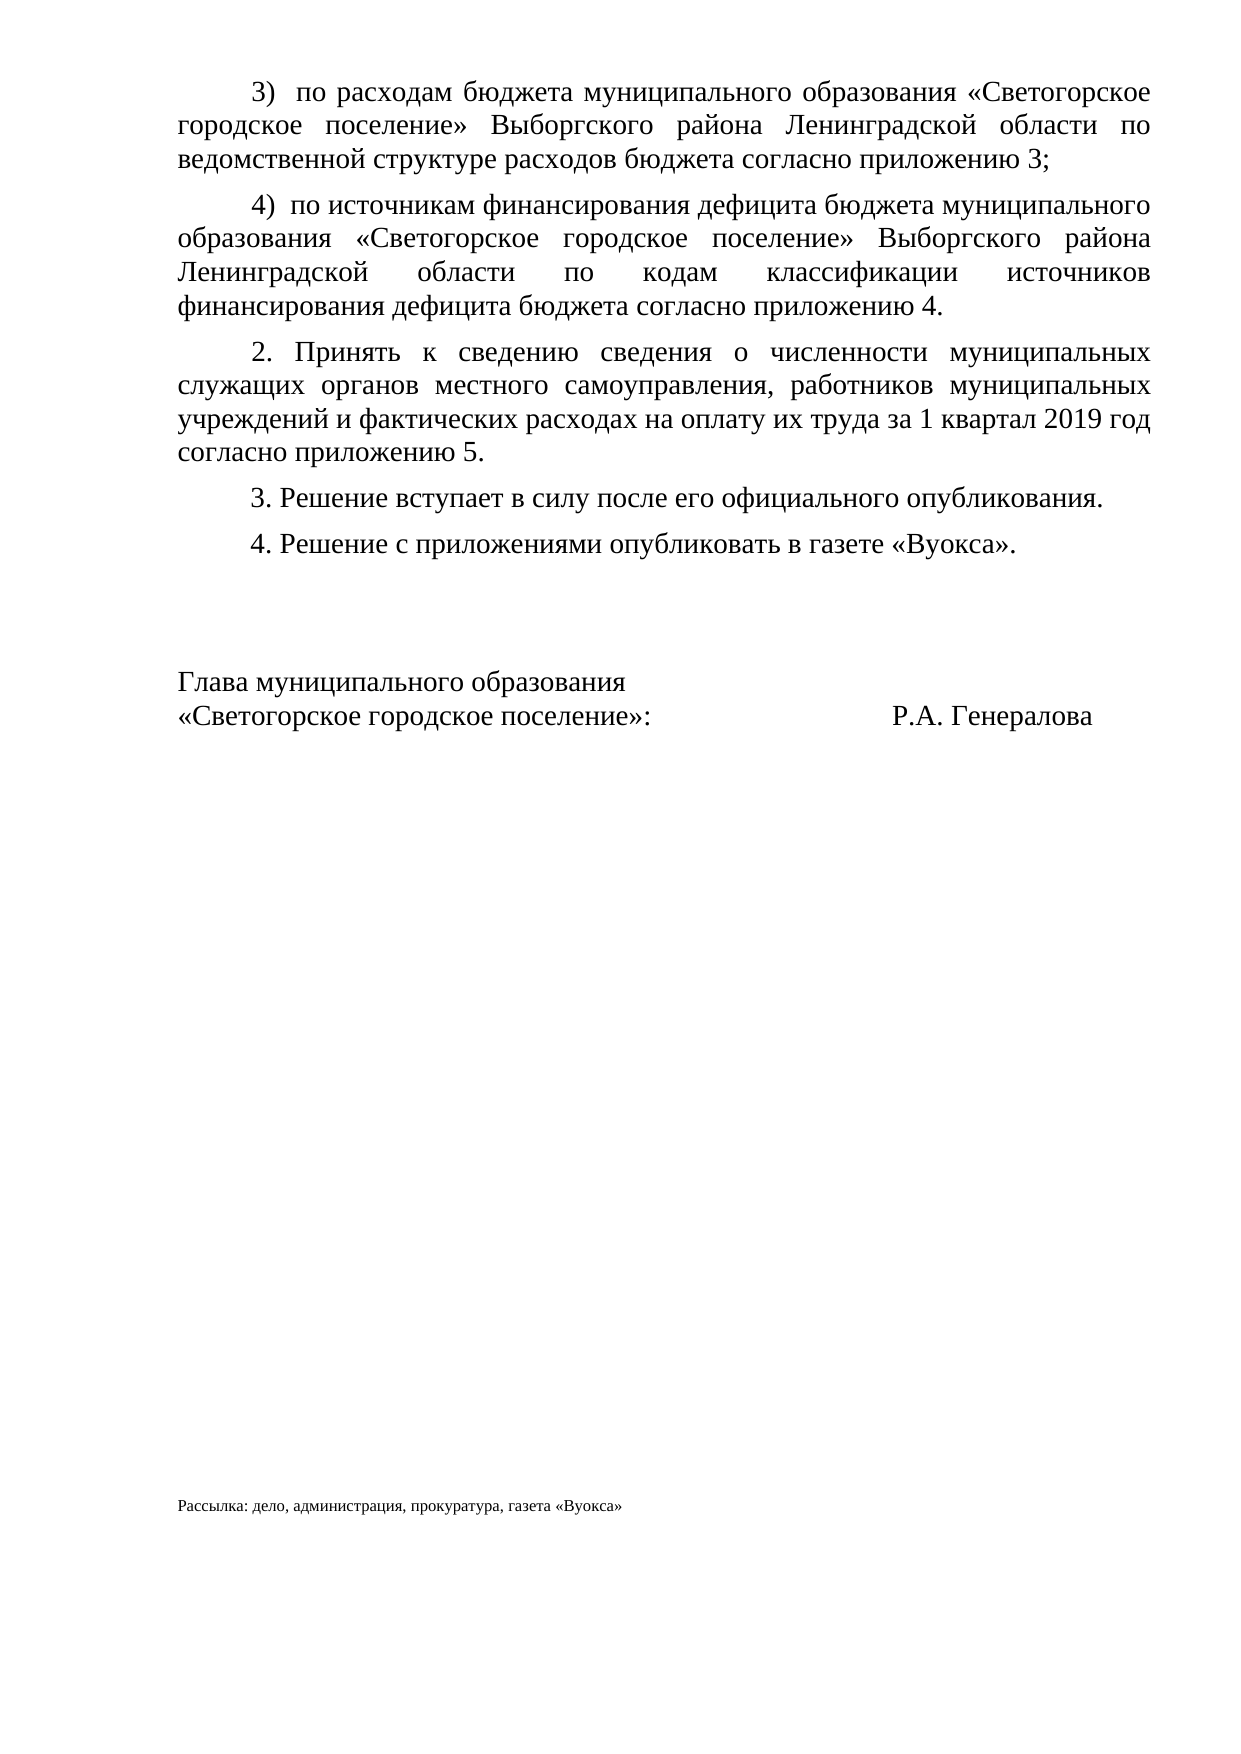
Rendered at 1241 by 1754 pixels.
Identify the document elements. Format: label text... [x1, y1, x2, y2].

text 3) по расходам бюджета муниципального образования «Светогорское городское поселение» Выборгского района Ленинградской области по ведомственной структуре расходов бюджета согласно приложению 3; [177, 74, 1152, 174]
text 4. Решение с приложениями опубликовать в газете «Вуокса». [177, 526, 1152, 560]
text 3. Решение вступает в силу после его официального опубликования. [177, 480, 1152, 514]
text Рассылка: дело, администрация, прокуратура, газета «Вуокса» [177, 1496, 1152, 1515]
text 2. Принять к сведению сведения о численности муниципальных служащих органов местного самоуправления, работников муниципальных учреждений и фактических расходах на оплату их труда за 1 квартал 2019 год согласно приложению 5. [177, 334, 1152, 468]
text Глава муниципального образования «Светогорское городское поселение»: Р.А. Генералова [177, 664, 1152, 732]
text 4) по источникам финансирования дефицита бюджета муниципального образования «Светогорское городское поселение» Выборгского района Ленинградской области по кодам классификации источников финансирования дефицита бюджета согласно приложению 4. [177, 187, 1152, 321]
